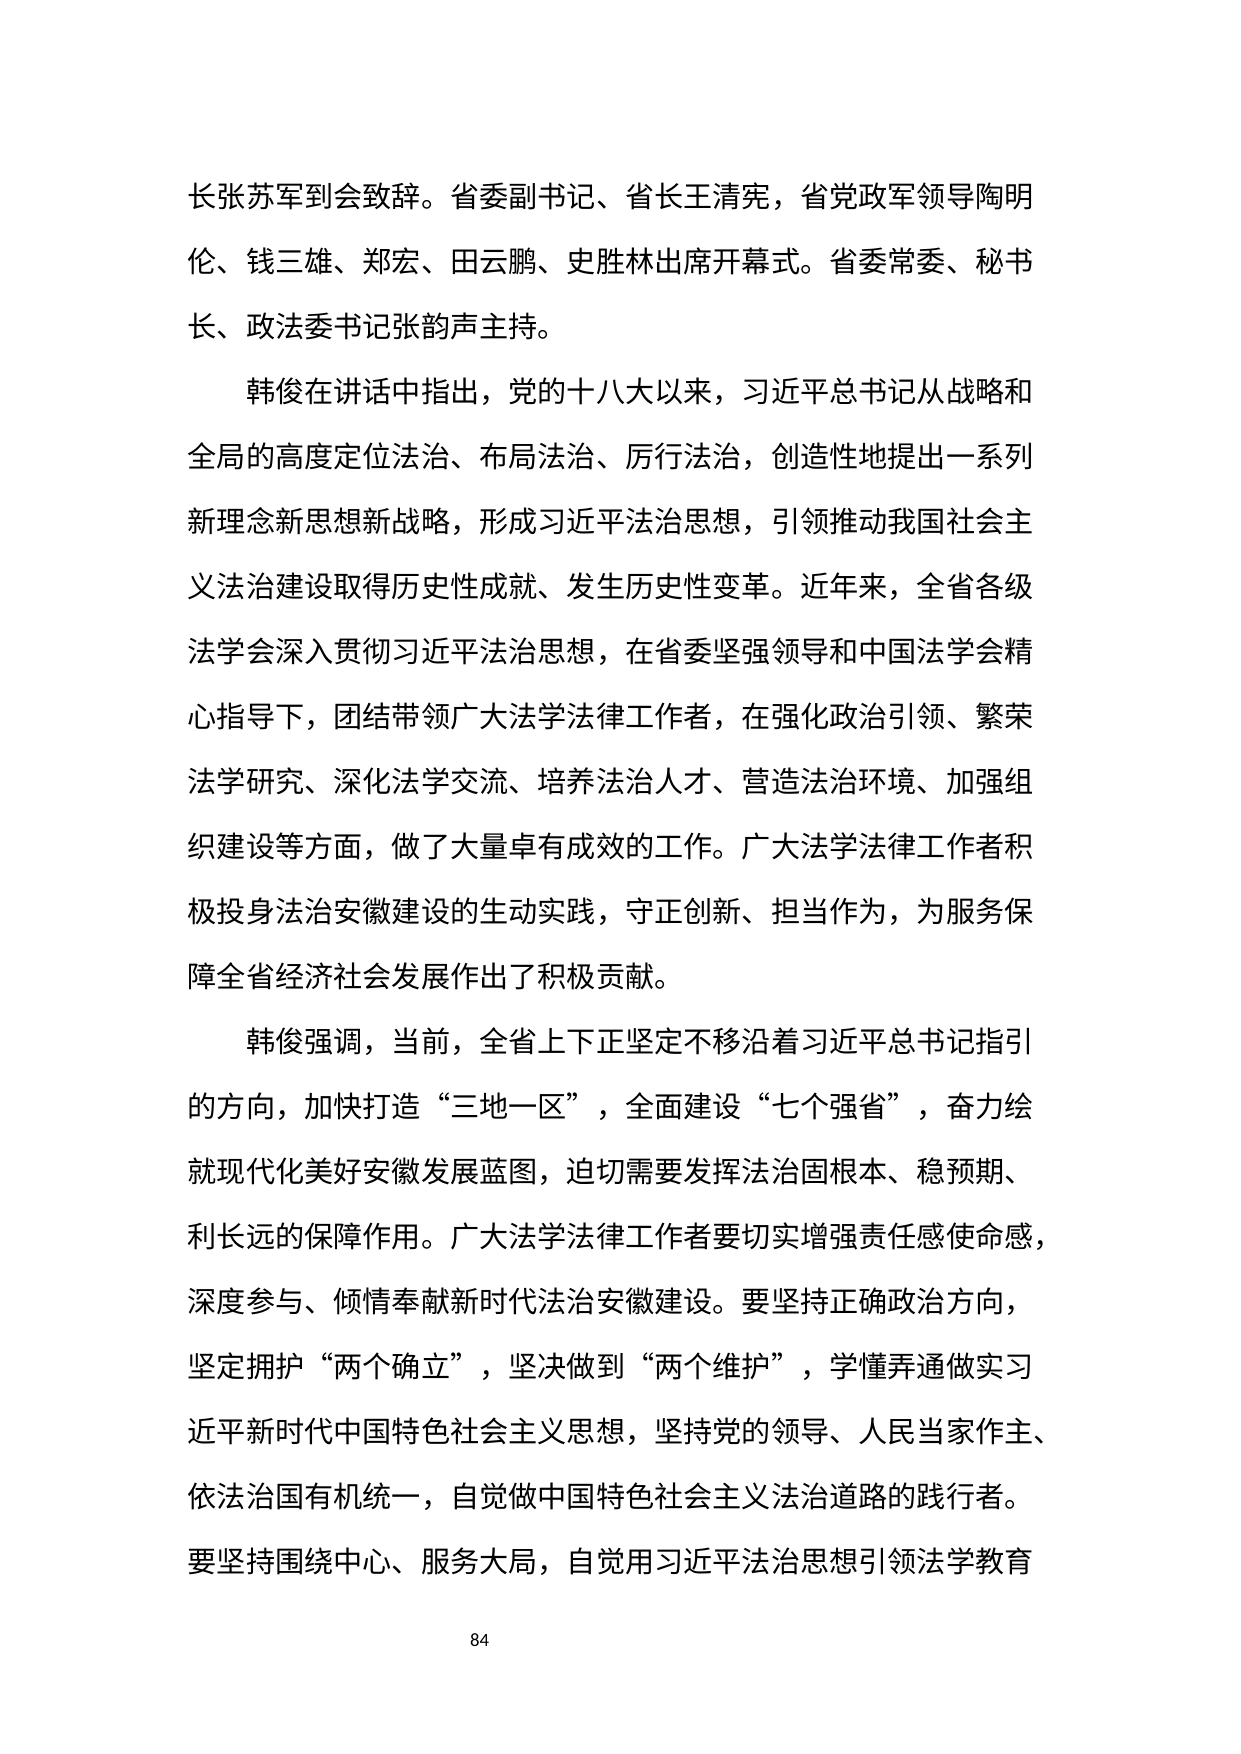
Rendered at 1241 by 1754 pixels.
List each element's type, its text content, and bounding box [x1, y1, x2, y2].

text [187, 1007, 1053, 1592]
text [187, 162, 1053, 357]
text 韩俊在讲话中指出，党的十八大以来，习近平总书记从战略和全局的高度定位法治、布局法治、厉行法治，创造性地提出一系列新理念新思想新战略，形成习近平法治思想，引领推动我国社会主义法治建设取得历史性成就、发生历史性变革。近年来，全省各级法学会深入贯彻习近平法治思想，在省委坚强领导和中国法学会精心指导下，团结带领广大法学法律工作者，在强化政治引领、繁荣法学研究、深化法学交流、培养法治人才、营造法治环境、加强组织建设等方面，做了大量卓有成效的工作。广大法学法律工作者积极投身法治安徽建设的生动实践，守正创新、担当作为，为服务保障全省经济社会发展作出了积极贡献。 [187, 357, 1053, 1007]
